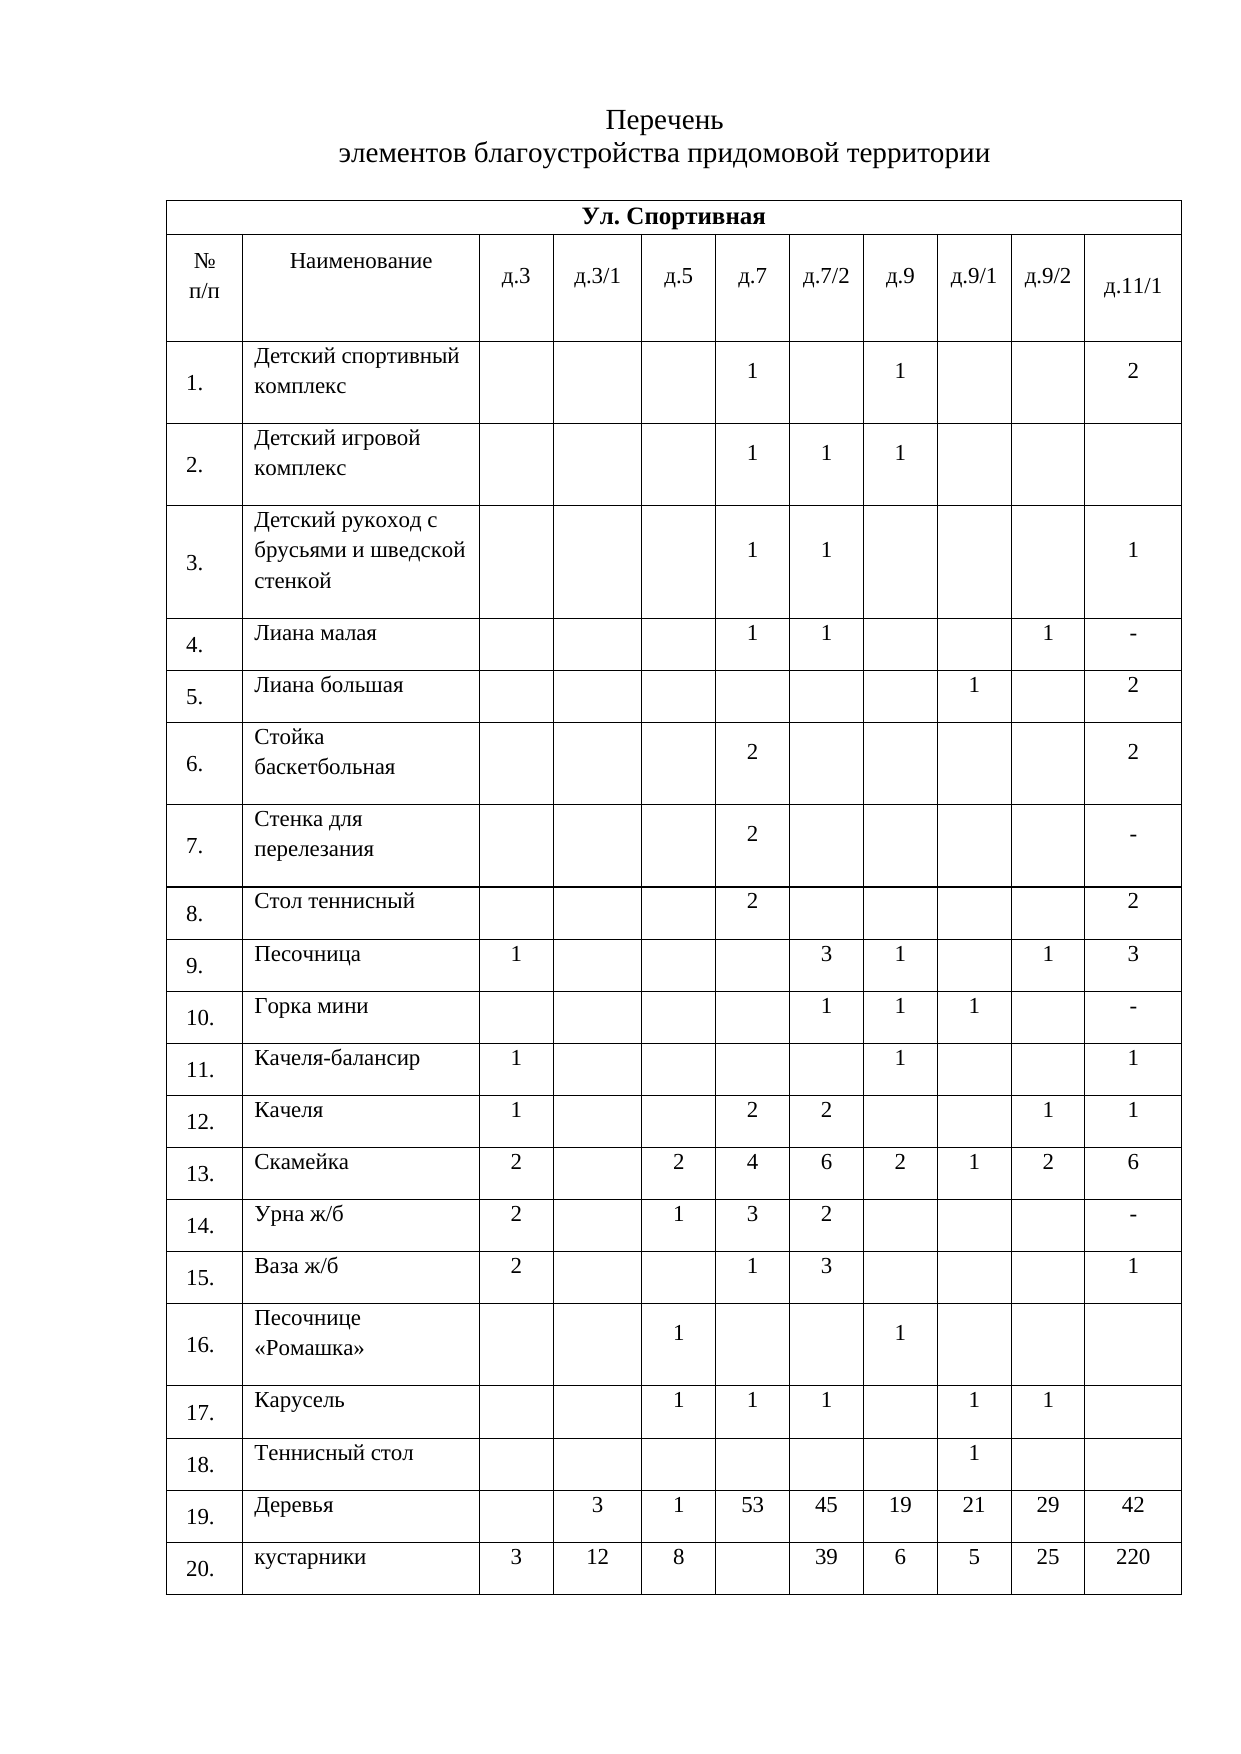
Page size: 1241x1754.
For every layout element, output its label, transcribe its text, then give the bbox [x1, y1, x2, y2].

table_cell [642, 506, 715, 618]
table_cell Деревья [243, 1491, 479, 1542]
table_cell 1 [864, 1304, 937, 1385]
table_cell [642, 619, 715, 670]
table_cell 2 [716, 805, 789, 886]
table_cell - [1085, 805, 1181, 886]
table_cell [864, 723, 937, 804]
table_cell [1012, 1044, 1084, 1095]
table_cell [938, 1304, 1011, 1385]
table_cell [864, 1386, 937, 1437]
table_cell [167, 1543, 242, 1594]
table_cell [480, 888, 553, 938]
table_cell [642, 805, 715, 886]
table_cell 1 [1012, 1096, 1084, 1147]
table_cell 12 [554, 1543, 641, 1594]
table_cell 1 [716, 506, 789, 618]
table_cell [167, 1044, 242, 1095]
table_cell 42 [1085, 1491, 1181, 1542]
table_cell [1085, 1386, 1181, 1437]
table_cell 1 [1085, 506, 1181, 618]
table_cell [1085, 1439, 1181, 1489]
table_cell 1 [790, 992, 863, 1043]
table_cell 1 [864, 342, 937, 423]
table_cell [480, 1386, 553, 1437]
table_cell 4 [716, 1148, 789, 1199]
table_cell 3 [716, 1200, 789, 1251]
table_cell [554, 1304, 641, 1385]
table_cell кустарники [243, 1543, 479, 1594]
table_cell [938, 1044, 1011, 1095]
table_cell Песочница [243, 940, 479, 991]
table_cell [716, 1439, 789, 1489]
table_cell д.7/2 [790, 235, 863, 341]
table_cell [642, 424, 715, 505]
table_cell [716, 1543, 789, 1594]
table_cell 2 [480, 1252, 553, 1303]
table_cell Песочнице «Ромашка» [243, 1304, 479, 1385]
table_cell [480, 506, 553, 618]
table_header Ул. Спортивная [167, 201, 1181, 234]
table_cell Стенка для перелезания [243, 805, 479, 886]
table_cell [938, 424, 1011, 505]
table_cell [167, 1096, 242, 1147]
table_cell [938, 1200, 1011, 1251]
table_cell [864, 671, 937, 722]
table_cell [1012, 342, 1084, 423]
table_cell 1 [1012, 619, 1084, 670]
table_cell [716, 940, 789, 991]
table_cell 1 [790, 424, 863, 505]
table_cell д.3/1 [554, 235, 641, 341]
table_cell [167, 1200, 242, 1251]
table_cell [480, 619, 553, 670]
table_cell 1 [716, 424, 789, 505]
table_cell [716, 671, 789, 722]
table_cell - [1085, 992, 1181, 1043]
table_cell [554, 342, 641, 423]
table_cell [167, 1386, 242, 1437]
table_cell 2 [1085, 671, 1181, 722]
table_cell [642, 1252, 715, 1303]
table_cell [480, 992, 553, 1043]
table_cell [554, 1200, 641, 1251]
table_cell 6 [1085, 1148, 1181, 1199]
table_cell [167, 1304, 242, 1385]
table_cell д.9/2 [1012, 235, 1084, 341]
table_cell 1 [1085, 1044, 1181, 1095]
table_cell 1 [716, 1252, 789, 1303]
table_cell [167, 992, 242, 1043]
table_cell [554, 723, 641, 804]
table_cell 1 [480, 940, 553, 991]
table_cell 1 [790, 506, 863, 618]
table_cell [1012, 1252, 1084, 1303]
table_cell 1 [642, 1491, 715, 1542]
table_cell 1 [790, 619, 863, 670]
table_cell [480, 805, 553, 886]
table_cell [167, 888, 242, 938]
table_cell 19 [864, 1491, 937, 1542]
table_cell [790, 1044, 863, 1095]
table_cell [642, 723, 715, 804]
table_cell [1012, 671, 1084, 722]
table_cell 2 [716, 723, 789, 804]
table_cell 25 [1012, 1543, 1084, 1594]
table_cell [938, 506, 1011, 618]
table_cell [938, 940, 1011, 991]
table_cell 1 [864, 1044, 937, 1095]
table_cell [167, 671, 242, 722]
table_cell 2 [716, 888, 789, 938]
table_cell Теннисный стол [243, 1439, 479, 1489]
table_cell Урна ж/б [243, 1200, 479, 1251]
table_cell д.9 [864, 235, 937, 341]
table_cell 1 [1012, 1386, 1084, 1437]
table_cell [864, 506, 937, 618]
table_cell Скамейка [243, 1148, 479, 1199]
table_cell [554, 1148, 641, 1199]
table_cell [480, 424, 553, 505]
table_cell - [1085, 1200, 1181, 1251]
table_cell [167, 1252, 242, 1303]
table_cell 1 [716, 1386, 789, 1437]
table_cell 1 [938, 1439, 1011, 1489]
table_cell Карусель [243, 1386, 479, 1437]
table_cell [480, 723, 553, 804]
table_cell 1 [1085, 1096, 1181, 1147]
table_cell [554, 506, 641, 618]
table_cell [1012, 805, 1084, 886]
table_cell [642, 671, 715, 722]
table_cell [554, 671, 641, 722]
table_cell д.3 [480, 235, 553, 341]
table_cell д.9/1 [938, 235, 1011, 341]
table_cell 6 [790, 1148, 863, 1199]
table_cell [790, 1304, 863, 1385]
table_cell [864, 619, 937, 670]
table_cell [1012, 1439, 1084, 1489]
table_cell 1 [642, 1304, 715, 1385]
table_cell 1 [642, 1386, 715, 1437]
table_cell [167, 805, 242, 886]
table_cell [864, 1439, 937, 1489]
table_cell [716, 992, 789, 1043]
table_cell 1 [642, 1200, 715, 1251]
table_cell [554, 1439, 641, 1489]
table_cell 6 [864, 1543, 937, 1594]
table_cell 45 [790, 1491, 863, 1542]
table_cell [167, 619, 242, 670]
table_cell [480, 1304, 553, 1385]
table_cell [938, 723, 1011, 804]
table_cell 1 [1012, 940, 1084, 991]
table_cell [554, 805, 641, 886]
table_cell 3 [790, 940, 863, 991]
table_cell д.11/1 [1085, 235, 1181, 341]
table_cell [554, 888, 641, 938]
table_cell [938, 888, 1011, 938]
table_cell [642, 1096, 715, 1147]
table_cell Наименование [243, 235, 479, 341]
table_cell 3 [480, 1543, 553, 1594]
table_cell [864, 1096, 937, 1147]
table_cell [790, 888, 863, 938]
table_cell [480, 671, 553, 722]
table_cell [790, 1439, 863, 1489]
table_cell [642, 992, 715, 1043]
table_cell 3 [1085, 940, 1181, 991]
table_cell [642, 940, 715, 991]
table_cell Лиана большая [243, 671, 479, 722]
table_cell 39 [790, 1543, 863, 1594]
table_cell д.7 [716, 235, 789, 341]
table_cell Ваза ж/б [243, 1252, 479, 1303]
table_cell 29 [1012, 1491, 1084, 1542]
table_cell [167, 940, 242, 991]
table_cell 2 [790, 1200, 863, 1251]
table_cell 1 [938, 671, 1011, 722]
table_cell 1 [716, 619, 789, 670]
table_cell [167, 723, 242, 804]
table_cell 1 [864, 424, 937, 505]
table_cell [167, 1148, 242, 1199]
table_cell [1012, 424, 1084, 505]
table_cell 2 [1012, 1148, 1084, 1199]
table_cell [864, 805, 937, 886]
table_cell Качеля-балансир [243, 1044, 479, 1095]
table_cell Детский игровой комплекс [243, 424, 479, 505]
table_cell 1 [716, 342, 789, 423]
table_cell [1012, 506, 1084, 618]
table_cell Детский рукоход с брусьями и шведской стенкой [243, 506, 479, 618]
table_cell [554, 1096, 641, 1147]
table_cell 2 [1085, 888, 1181, 938]
table_cell 1 [790, 1386, 863, 1437]
table_cell [938, 805, 1011, 886]
table_cell [167, 506, 242, 618]
table_cell 53 [716, 1491, 789, 1542]
table_cell [790, 723, 863, 804]
table_cell 1 [480, 1096, 553, 1147]
table_cell [1012, 1200, 1084, 1251]
table_cell [1012, 888, 1084, 938]
table_cell [1012, 1304, 1084, 1385]
table_cell [790, 805, 863, 886]
table_cell 5 [938, 1543, 1011, 1594]
table_cell [790, 342, 863, 423]
table_cell д.5 [642, 235, 715, 341]
table_cell [1085, 1304, 1181, 1385]
table_cell Стол теннисный [243, 888, 479, 938]
text Перечень [177, 102, 1152, 135]
table_cell Стойка баскетбольная [243, 723, 479, 804]
table_cell 2 [864, 1148, 937, 1199]
table_cell [1085, 424, 1181, 505]
table_cell Детский спортивный комплекс [243, 342, 479, 423]
table_cell [642, 342, 715, 423]
table_cell [864, 888, 937, 938]
table_cell 220 [1085, 1543, 1181, 1594]
table_cell № п/п [167, 235, 242, 341]
table_cell 2 [642, 1148, 715, 1199]
table_cell 1 [864, 940, 937, 991]
table_cell [1012, 992, 1084, 1043]
table_cell [938, 342, 1011, 423]
table_cell [938, 619, 1011, 670]
table_cell [480, 342, 553, 423]
table_cell [1012, 723, 1084, 804]
table_cell [864, 1200, 937, 1251]
table_cell [938, 1252, 1011, 1303]
table_cell 2 [1085, 723, 1181, 804]
table_cell [554, 992, 641, 1043]
table_cell 2 [480, 1148, 553, 1199]
table_cell [167, 1491, 242, 1542]
table_cell [642, 888, 715, 938]
table_cell [554, 940, 641, 991]
table_cell [167, 342, 242, 423]
table_cell 1 [1085, 1252, 1181, 1303]
table_cell 1 [864, 992, 937, 1043]
table_cell 1 [938, 1386, 1011, 1437]
table_cell 2 [716, 1096, 789, 1147]
table_cell 3 [790, 1252, 863, 1303]
table_cell [554, 1252, 641, 1303]
table_cell Горка мини [243, 992, 479, 1043]
table_cell [554, 619, 641, 670]
table_cell 8 [642, 1543, 715, 1594]
table_cell [864, 1252, 937, 1303]
table_cell [480, 1439, 553, 1489]
table_cell 2 [480, 1200, 553, 1251]
table_cell 2 [790, 1096, 863, 1147]
table_cell [167, 424, 242, 505]
table_cell - [1085, 619, 1181, 670]
table_cell 2 [1085, 342, 1181, 423]
table_cell 1 [938, 992, 1011, 1043]
table_cell [554, 424, 641, 505]
table_cell [716, 1044, 789, 1095]
table_cell [938, 1096, 1011, 1147]
table_cell 1 [938, 1148, 1011, 1199]
table_cell [642, 1439, 715, 1489]
table_cell 21 [938, 1491, 1011, 1542]
table_cell [716, 1304, 789, 1385]
table_cell Лиана малая [243, 619, 479, 670]
text элементов благоустройства придомовой территории [177, 135, 1152, 169]
table_cell 1 [480, 1044, 553, 1095]
table_cell [554, 1044, 641, 1095]
table_cell [790, 671, 863, 722]
table_cell Качеля [243, 1096, 479, 1147]
table_cell [642, 1044, 715, 1095]
table_cell [554, 1386, 641, 1437]
table_cell [167, 1439, 242, 1489]
table_cell 3 [554, 1491, 641, 1542]
table_cell [480, 1491, 553, 1542]
